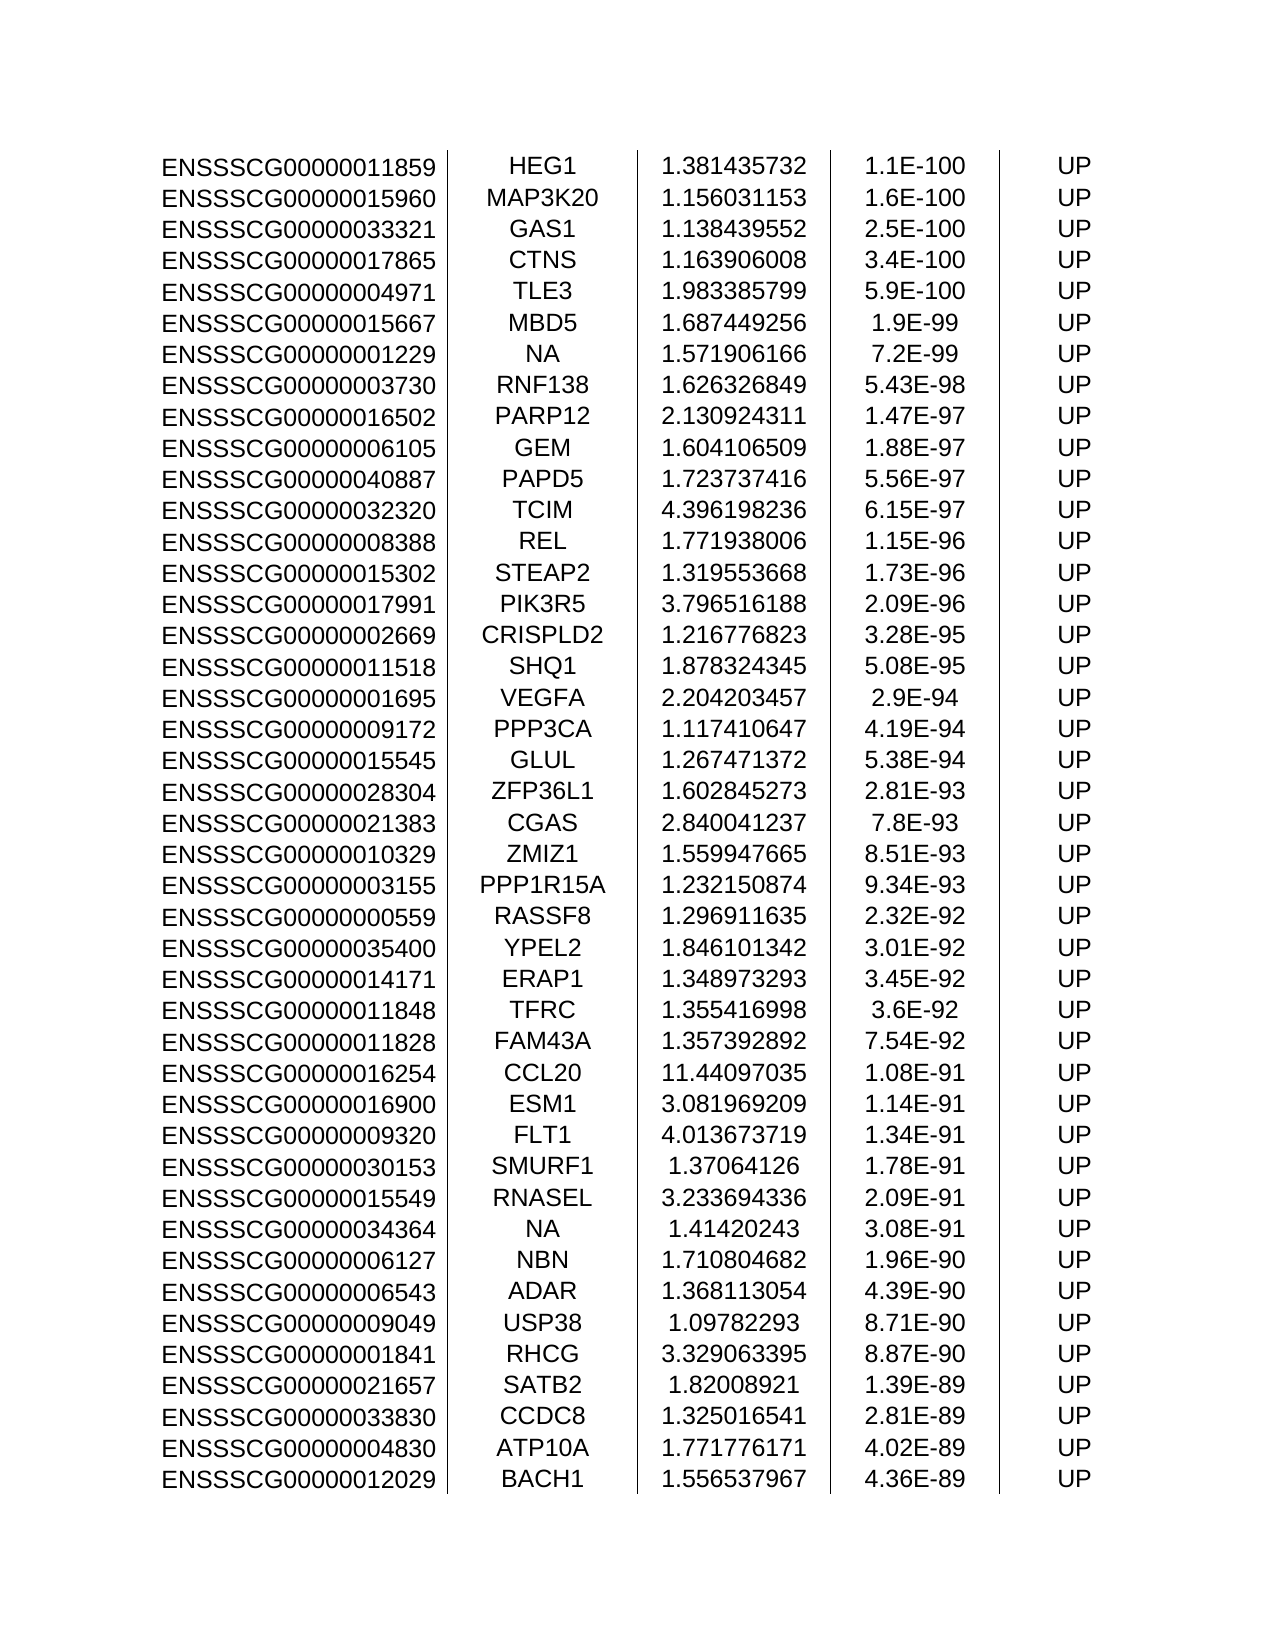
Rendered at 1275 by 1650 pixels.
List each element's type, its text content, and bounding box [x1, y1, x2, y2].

table_cell UP [1000, 838, 1149, 869]
table_cell 3.233694336 [638, 1181, 830, 1212]
table_cell ENSSSCG00000001695 [150, 681, 447, 712]
table_cell ENSSSCG00000009320 [150, 1119, 447, 1150]
table_cell 2.9E-94 [831, 681, 999, 712]
table_cell 1.571906166 [638, 338, 830, 369]
table_cell UP [1000, 1431, 1149, 1462]
table_cell ENSSSCG00000016254 [150, 1056, 447, 1087]
table_cell 1.687449256 [638, 306, 830, 337]
table_cell PPP1R15A [448, 869, 637, 900]
table_cell UP [1000, 181, 1149, 212]
table_cell ENSSSCG00000016900 [150, 1088, 447, 1119]
table_cell 1.117410647 [638, 713, 830, 744]
table_cell ENSSSCG00000017991 [150, 588, 447, 619]
table_cell NA [448, 338, 637, 369]
table_cell ENSSSCG00000021383 [150, 806, 447, 837]
table_cell ENSSSCG00000016502 [150, 400, 447, 431]
table_cell UP [1000, 1306, 1149, 1337]
table_cell 4.02E-89 [831, 1431, 999, 1462]
table_cell 2.09E-91 [831, 1181, 999, 1212]
table_cell 1.556537967 [638, 1463, 830, 1494]
table_cell 5.08E-95 [831, 650, 999, 681]
table_cell 1.602845273 [638, 775, 830, 806]
table_cell 1.710804682 [638, 1244, 830, 1275]
table_cell 1.34E-91 [831, 1119, 999, 1150]
table_cell ENSSSCG00000033321 [150, 213, 447, 244]
table_cell ENSSSCG00000010329 [150, 838, 447, 869]
table_cell 2.840041237 [638, 806, 830, 837]
table_cell 1.6E-100 [831, 181, 999, 212]
table_cell 3.4E-100 [831, 244, 999, 275]
table_cell 1.296911635 [638, 900, 830, 931]
table_cell STEAP2 [448, 556, 637, 587]
table_cell 1.41420243 [638, 1213, 830, 1244]
table_cell 1.771776171 [638, 1431, 830, 1462]
table_cell ATP10A [448, 1431, 637, 1462]
table_cell 1.138439552 [638, 213, 830, 244]
table_cell 3.28E-95 [831, 619, 999, 650]
table_cell ENSSSCG00000030153 [150, 1150, 447, 1181]
table_cell 1.319553668 [638, 556, 830, 587]
table_cell SMURF1 [448, 1150, 637, 1181]
table_cell UP [1000, 1181, 1149, 1212]
table_cell UP [1000, 1088, 1149, 1119]
table_cell 1.846101342 [638, 931, 830, 962]
table_cell 7.54E-92 [831, 1025, 999, 1056]
table_cell 5.56E-97 [831, 463, 999, 494]
table_cell ENSSSCG00000006105 [150, 431, 447, 462]
table_cell 1.232150874 [638, 869, 830, 900]
table_cell ENSSSCG00000008388 [150, 525, 447, 556]
table_cell 1.163906008 [638, 244, 830, 275]
table_cell UP [1000, 681, 1149, 712]
table_cell 1.723737416 [638, 463, 830, 494]
table_cell 4.39E-90 [831, 1275, 999, 1306]
table_cell ESM1 [448, 1088, 637, 1119]
table_cell 1.357392892 [638, 1025, 830, 1056]
table_cell 1.14E-91 [831, 1088, 999, 1119]
table_cell ENSSSCG00000015302 [150, 556, 447, 587]
table_cell UP [1000, 1213, 1149, 1244]
table_cell 2.81E-89 [831, 1400, 999, 1431]
table_cell 1.368113054 [638, 1275, 830, 1306]
table_cell 1.39E-89 [831, 1369, 999, 1400]
table_cell 4.36E-89 [831, 1463, 999, 1494]
table_cell ENSSSCG00000004971 [150, 275, 447, 306]
table_cell UP [1000, 1056, 1149, 1087]
table_cell GAS1 [448, 213, 637, 244]
table_cell 1.82008921 [638, 1369, 830, 1400]
table_cell ENSSSCG00000009049 [150, 1306, 447, 1337]
table_cell ENSSSCG00000011518 [150, 650, 447, 681]
table_cell TLE3 [448, 275, 637, 306]
table_cell MAP3K20 [448, 181, 637, 212]
table_cell FLT1 [448, 1119, 637, 1150]
table_cell 1.559947665 [638, 838, 830, 869]
table_cell UP [1000, 650, 1149, 681]
table_cell 4.013673719 [638, 1119, 830, 1150]
table_cell UP [1000, 994, 1149, 1025]
table_cell 8.71E-90 [831, 1306, 999, 1337]
table_cell ENSSSCG00000034364 [150, 1213, 447, 1244]
table_cell 1.15E-96 [831, 525, 999, 556]
table_cell UP [1000, 806, 1149, 837]
table_cell USP38 [448, 1306, 637, 1337]
table_cell ENSSSCG00000011859 [150, 150, 447, 181]
table_cell PPP3CA [448, 713, 637, 744]
table_cell ENSSSCG00000032320 [150, 494, 447, 525]
table_cell UP [1000, 431, 1149, 462]
table_cell UP [1000, 463, 1149, 494]
table_cell ENSSSCG00000000559 [150, 900, 447, 931]
table_cell ENSSSCG00000033830 [150, 1400, 447, 1431]
table_cell CRISPLD2 [448, 619, 637, 650]
table_cell NBN [448, 1244, 637, 1275]
table_cell 1.983385799 [638, 275, 830, 306]
table_cell 7.2E-99 [831, 338, 999, 369]
table_cell SATB2 [448, 1369, 637, 1400]
table_cell 1.267471372 [638, 744, 830, 775]
table_cell UP [1000, 369, 1149, 400]
table_cell HEG1 [448, 150, 637, 181]
table_cell 1.626326849 [638, 369, 830, 400]
table_cell ENSSSCG00000028304 [150, 775, 447, 806]
table_cell GEM [448, 431, 637, 462]
table_cell ENSSSCG00000015545 [150, 744, 447, 775]
table_cell 2.204203457 [638, 681, 830, 712]
table_cell ZMIZ1 [448, 838, 637, 869]
table_cell 9.34E-93 [831, 869, 999, 900]
table_cell 1.73E-96 [831, 556, 999, 587]
table_cell UP [1000, 931, 1149, 962]
table_cell UP [1000, 400, 1149, 431]
table_cell 2.130924311 [638, 400, 830, 431]
table_cell RASSF8 [448, 900, 637, 931]
table_cell TCIM [448, 494, 637, 525]
table_cell UP [1000, 1369, 1149, 1400]
table_cell UP [1000, 306, 1149, 337]
table_cell CCL20 [448, 1056, 637, 1087]
table_cell 3.01E-92 [831, 931, 999, 962]
table_cell PIK3R5 [448, 588, 637, 619]
table_cell RNF138 [448, 369, 637, 400]
table_cell YPEL2 [448, 931, 637, 962]
table_cell 1.156031153 [638, 181, 830, 212]
table_cell UP [1000, 869, 1149, 900]
table_cell ENSSSCG00000015960 [150, 181, 447, 212]
table_cell UP [1000, 1244, 1149, 1275]
table_cell UP [1000, 556, 1149, 587]
table_cell 1.355416998 [638, 994, 830, 1025]
table_cell ENSSSCG00000006543 [150, 1275, 447, 1306]
table_cell 1.9E-99 [831, 306, 999, 337]
table_cell UP [1000, 1338, 1149, 1369]
table_cell 1.78E-91 [831, 1150, 999, 1181]
table_cell UP [1000, 744, 1149, 775]
table_cell 1.37064126 [638, 1150, 830, 1181]
table_cell CGAS [448, 806, 637, 837]
table_cell ENSSSCG00000014171 [150, 963, 447, 994]
table_cell CCDC8 [448, 1400, 637, 1431]
table_cell 2.09E-96 [831, 588, 999, 619]
table_cell PARP12 [448, 400, 637, 431]
table_cell UP [1000, 775, 1149, 806]
table_cell ZFP36L1 [448, 775, 637, 806]
table_cell 2.81E-93 [831, 775, 999, 806]
table_cell 1.96E-90 [831, 1244, 999, 1275]
table_cell UP [1000, 338, 1149, 369]
table_cell UP [1000, 1275, 1149, 1306]
table_cell 1.325016541 [638, 1400, 830, 1431]
table_cell 1.604106509 [638, 431, 830, 462]
table_cell UP [1000, 1150, 1149, 1181]
table_cell 1.88E-97 [831, 431, 999, 462]
table_cell CTNS [448, 244, 637, 275]
table_cell ENSSSCG00000004830 [150, 1431, 447, 1462]
table_cell ADAR [448, 1275, 637, 1306]
table_cell BACH1 [448, 1463, 637, 1494]
table_cell RHCG [448, 1338, 637, 1369]
table_cell UP [1000, 275, 1149, 306]
table_cell 7.8E-93 [831, 806, 999, 837]
table_cell 1.878324345 [638, 650, 830, 681]
table_cell GLUL [448, 744, 637, 775]
table_cell 5.38E-94 [831, 744, 999, 775]
table_cell 6.15E-97 [831, 494, 999, 525]
table_cell ENSSSCG00000001841 [150, 1338, 447, 1369]
table_cell ENSSSCG00000040887 [150, 463, 447, 494]
table_cell UP [1000, 963, 1149, 994]
table_cell NA [448, 1213, 637, 1244]
table_cell UP [1000, 900, 1149, 931]
table_cell ENSSSCG00000017865 [150, 244, 447, 275]
table_cell TFRC [448, 994, 637, 1025]
table_cell 1.09782293 [638, 1306, 830, 1337]
table_cell 4.396198236 [638, 494, 830, 525]
table_cell ENSSSCG00000015667 [150, 306, 447, 337]
table_cell 2.5E-100 [831, 213, 999, 244]
table_cell UP [1000, 150, 1149, 181]
table_cell UP [1000, 213, 1149, 244]
table_cell 2.32E-92 [831, 900, 999, 931]
table_cell 1.348973293 [638, 963, 830, 994]
table_cell ENSSSCG00000002669 [150, 619, 447, 650]
table_cell 8.51E-93 [831, 838, 999, 869]
table_cell PAPD5 [448, 463, 637, 494]
table_cell REL [448, 525, 637, 556]
table_cell 1.1E-100 [831, 150, 999, 181]
table_cell ENSSSCG00000006127 [150, 1244, 447, 1275]
table_cell 1.771938006 [638, 525, 830, 556]
table_cell 1.47E-97 [831, 400, 999, 431]
table_cell UP [1000, 1463, 1149, 1494]
table_cell 1.08E-91 [831, 1056, 999, 1087]
table_cell ENSSSCG00000035400 [150, 931, 447, 962]
table_cell ENSSSCG00000011828 [150, 1025, 447, 1056]
table_cell FAM43A [448, 1025, 637, 1056]
table_cell SHQ1 [448, 650, 637, 681]
table_cell ENSSSCG00000015549 [150, 1181, 447, 1212]
table_cell 3.329063395 [638, 1338, 830, 1369]
table_cell 3.45E-92 [831, 963, 999, 994]
table_cell ERAP1 [448, 963, 637, 994]
table_cell ENSSSCG00000001229 [150, 338, 447, 369]
table_cell ENSSSCG00000003730 [150, 369, 447, 400]
table_cell 3.796516188 [638, 588, 830, 619]
table_cell UP [1000, 1025, 1149, 1056]
table_cell UP [1000, 244, 1149, 275]
table_cell UP [1000, 1119, 1149, 1150]
table_cell UP [1000, 713, 1149, 744]
table_cell 5.9E-100 [831, 275, 999, 306]
table_cell ENSSSCG00000003155 [150, 869, 447, 900]
table_cell UP [1000, 1400, 1149, 1431]
table_cell ENSSSCG00000021657 [150, 1369, 447, 1400]
table_cell VEGFA [448, 681, 637, 712]
table_cell 3.6E-92 [831, 994, 999, 1025]
table_cell 5.43E-98 [831, 369, 999, 400]
table_cell UP [1000, 494, 1149, 525]
table_cell ENSSSCG00000011848 [150, 994, 447, 1025]
table_cell UP [1000, 525, 1149, 556]
table_cell 3.081969209 [638, 1088, 830, 1119]
table_cell ENSSSCG00000009172 [150, 713, 447, 744]
table_cell UP [1000, 588, 1149, 619]
table_cell UP [1000, 619, 1149, 650]
table_cell 1.381435732 [638, 150, 830, 181]
table_cell RNASEL [448, 1181, 637, 1212]
table_cell 4.19E-94 [831, 713, 999, 744]
table_cell 3.08E-91 [831, 1213, 999, 1244]
table_cell 11.44097035 [638, 1056, 830, 1087]
table_cell 8.87E-90 [831, 1338, 999, 1369]
table_cell MBD5 [448, 306, 637, 337]
table_cell ENSSSCG00000012029 [150, 1463, 447, 1494]
table_cell 1.216776823 [638, 619, 830, 650]
